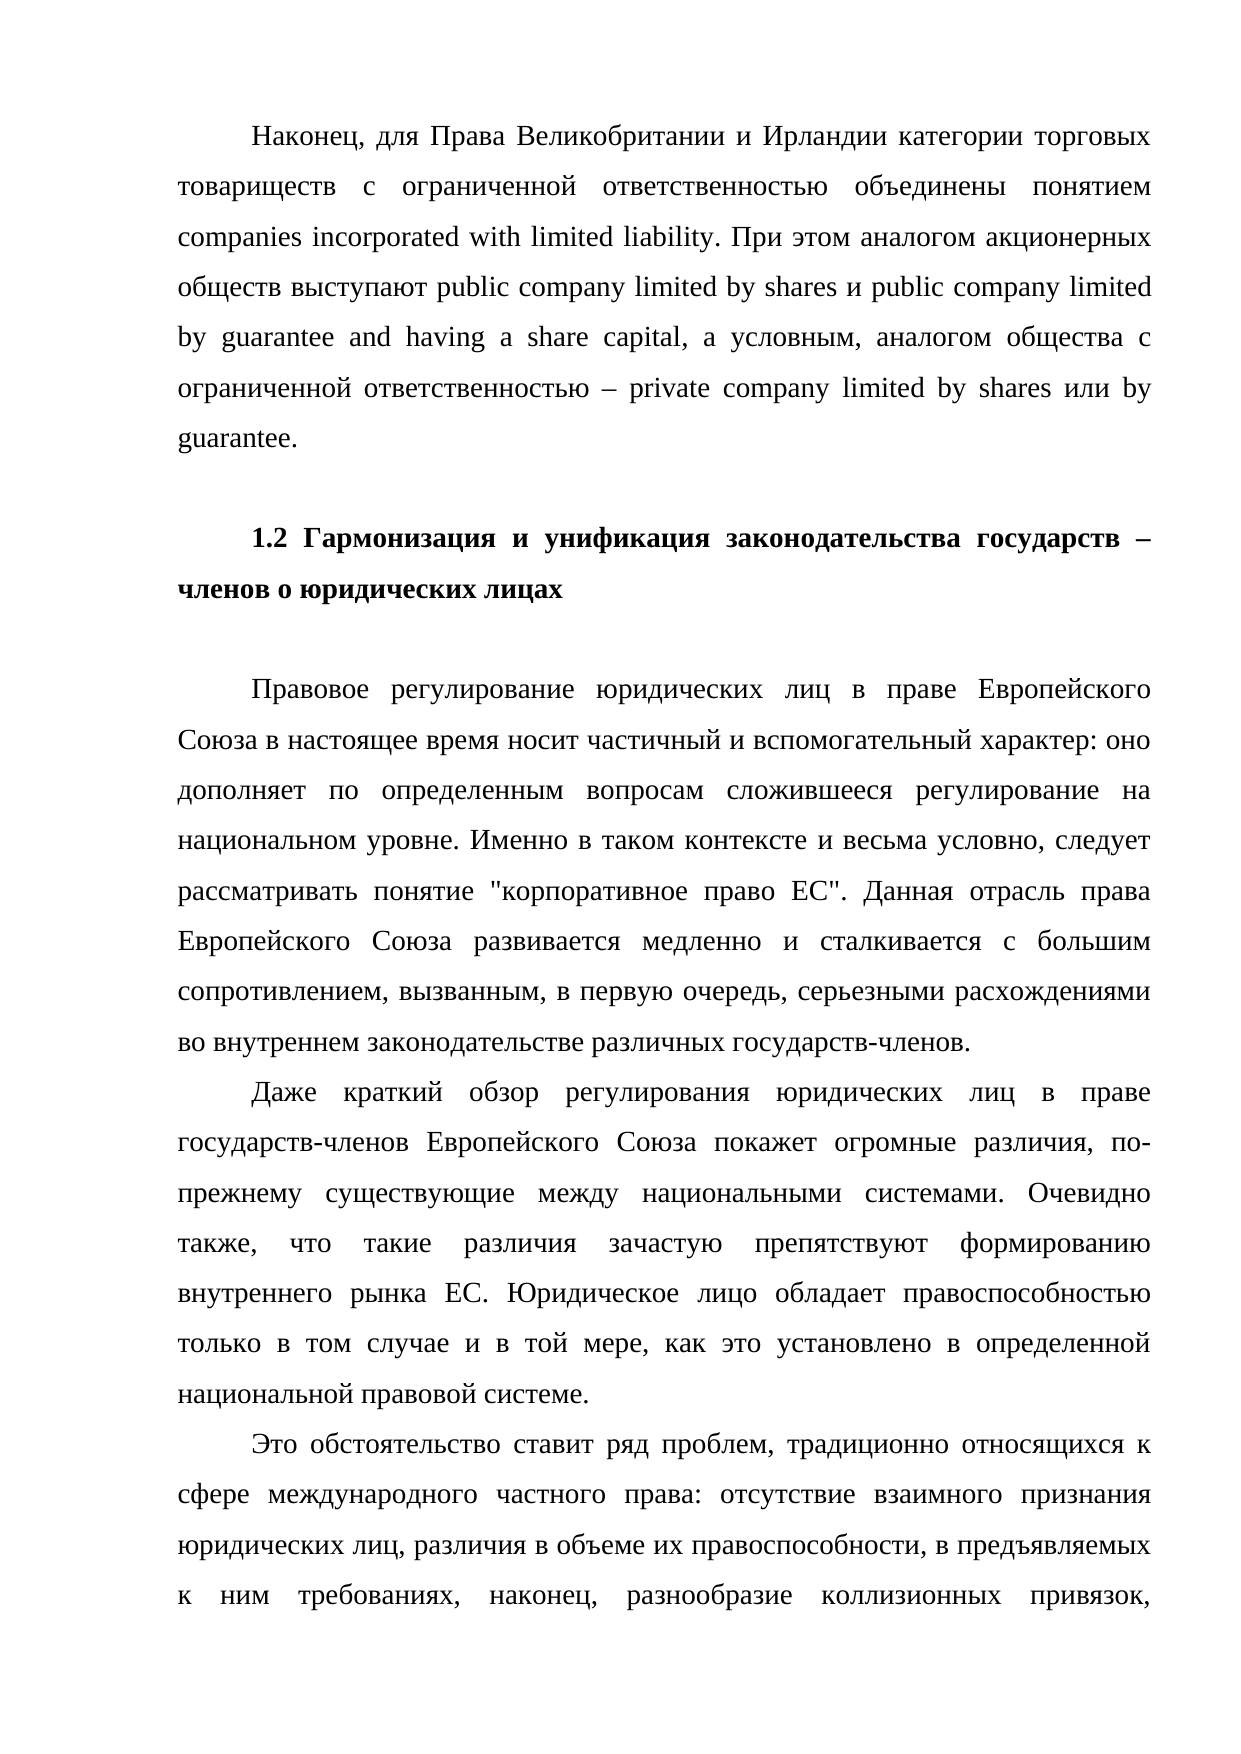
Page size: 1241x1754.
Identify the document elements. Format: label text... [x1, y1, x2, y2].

text Наконец, для Права Великобритании и Ирландии категории торговых товариществ с ограниченной ответственностью объединены понятием companies incorporated with limited liability. При этом аналогом акционерных обществ выступают public company limited by shares и public company limited by guarantee and having a share capital, а условным, аналогом общества с ограниченной ответственностью – private company limited by shares или by guarantee. [177, 118, 1152, 453]
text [177, 1426, 1152, 1611]
text Даже краткий обзор регулирования юридических лиц в праве государств-членов Европейского Союза покажет огромные различия, по-прежнему существующие между национальными системами. Очевидно также, что такие различия зачастую препятствуют формированию внутреннего рынка ЕС. Юридическое лицо обладает правоспособностью только в том случае и в той мере, как это установлено в определенной национальной правовой системе. [177, 1074, 1152, 1409]
text Правовое регулирование юридических лиц в праве Европейского Союза в настоящее время носит частичный и вспомогательный характер: оно дополняет по определенным вопросам сложившееся регулирование на национальном уровне. Именно в таком контексте и весьма условно, следует рассматривать понятие "корпоративное право ЕС". Данная отрасль права Европейского Союза развивается медленно и сталкивается с большим сопротивлением, вызванным, в первую очередь, серьезными расхождениями во внутреннем законодательстве различных государств-членов. [177, 672, 1152, 1057]
subtitle 1.2 Гармонизация и унификация законодательства государств – членов о юридических лицах [177, 521, 1152, 604]
